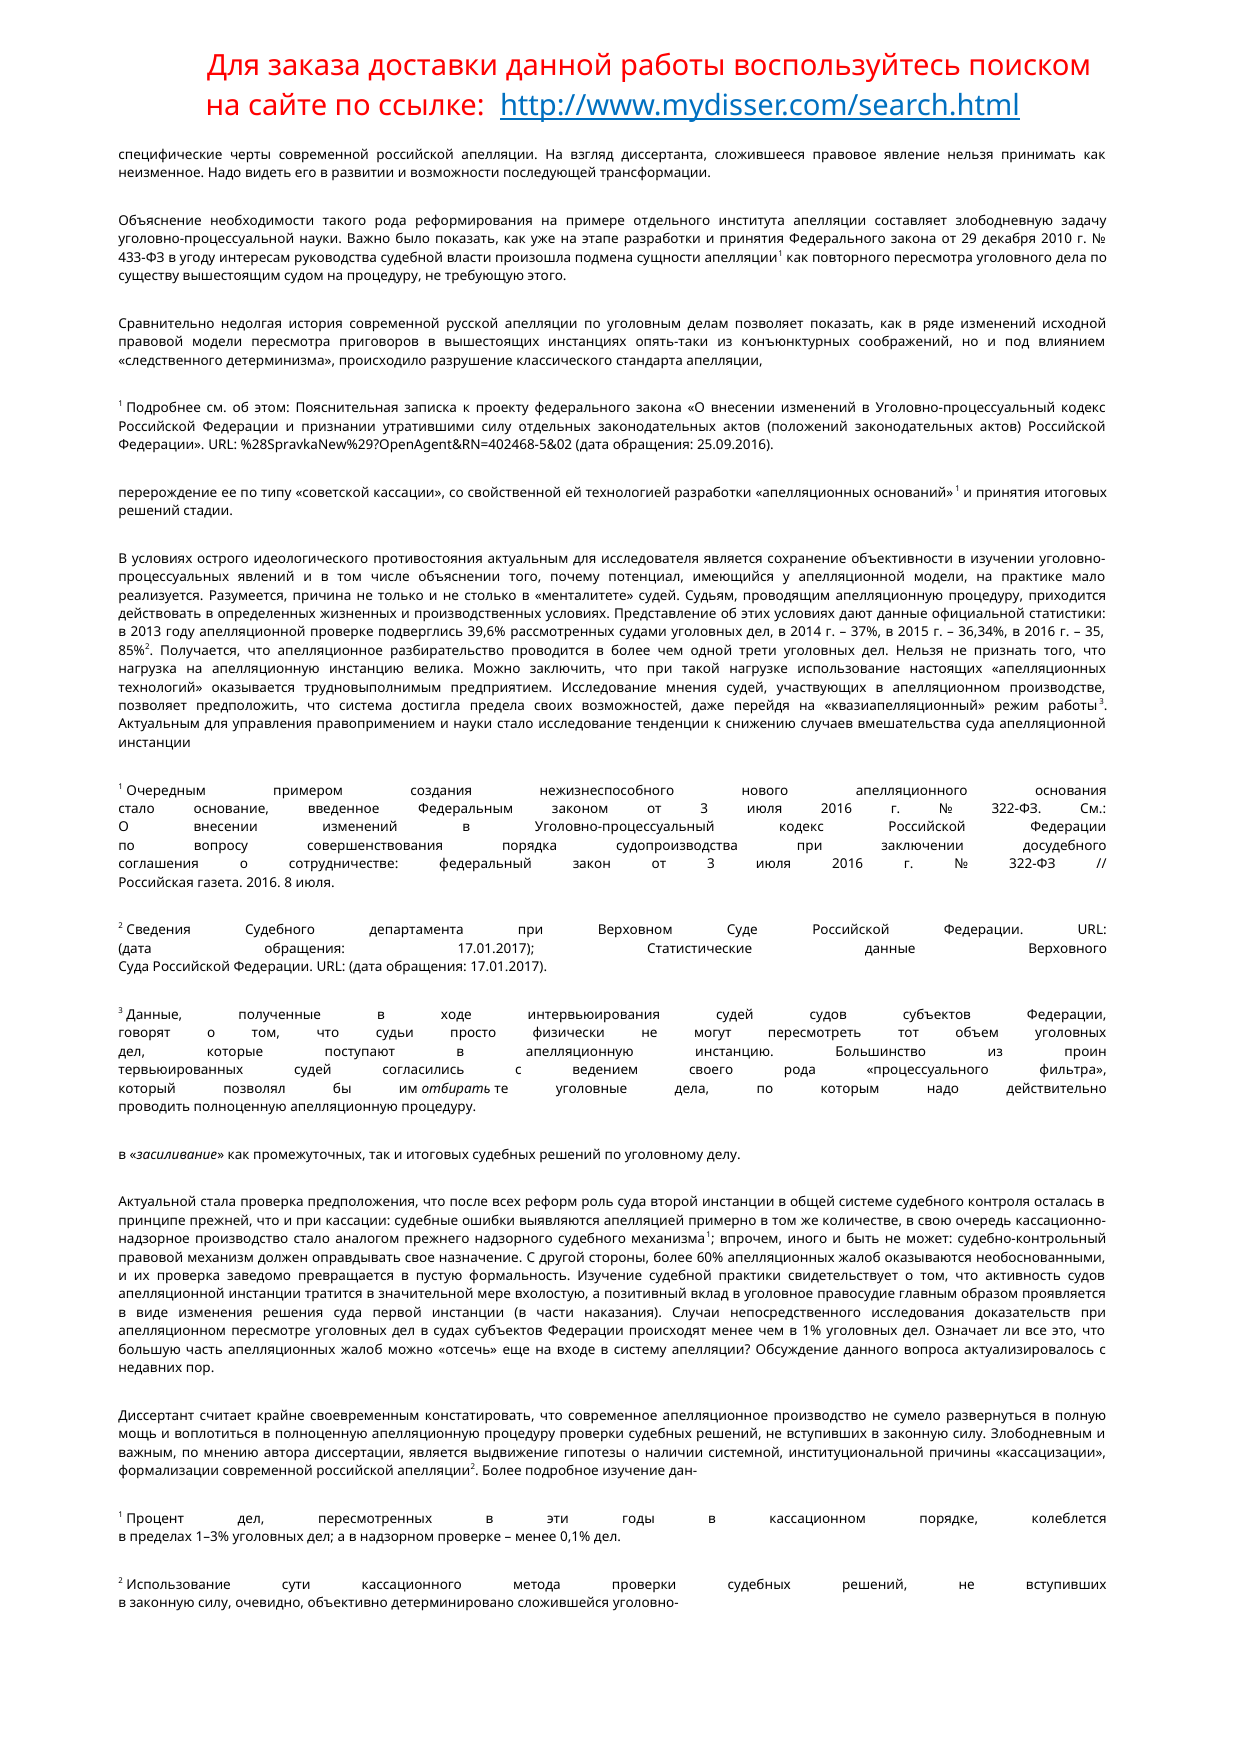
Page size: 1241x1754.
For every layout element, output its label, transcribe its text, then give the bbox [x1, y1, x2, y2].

text В условиях острого идеологического противостояния актуальным для исследователя является сохранение объективности в изучении уголовно-процессуальных явлений и в том числе объяснении того, почему потенциал, имеющийся у апелляционной модели, на практике мало реализуется. Разумеется, причина не только и не столько в «менталитете» судей. Судьям, проводящим апелляционную процедуру, приходится действовать в определенных жизненных и производственных условиях. Представление об этих условиях дают данные официальной статистики: в 2013 году апелляционной проверке подверглись 39,6% рассмотренных судами уголовных дел, в 2014 г. – 37%, в 2015 г. – 36,34%, в 2016 г. – 35, 85%2. Получается, что апелляционное разбирательство проводится в более чем одной трети уголовных дел. Нельзя не признать того, что нагрузка на апелляционную инстанцию велика. Можно заключить, что при такой нагрузке использование настоящих «апелляционных технологий» оказывается трудновыполнимым предприятием. Исследование мнения судей, участвующих в апелляционном производстве, позволяет предположить, что система достигла предела своих возможностей, даже перейдя на «квазиапелляционный» режим работы3. Актуальным для управления правопримением и науки стало исследование тенденции к снижению случаев вмешательства суда апелляционной инстанции [118, 548, 1107, 751]
text 1 Очередным примером создания нежизнеспособного нового апелляционного основания стало основание, введенное Федеральным законом от 3 июля 2016 г. № 322-ФЗ. См.: О внесении изменений в Уголовно-процессуальный кодекс Российской Федерации по вопросу совершенствования порядка судопроизводства при заключении досудебного соглашения о сотрудничестве: федеральный закон от 3 июля 2016 г. № 322-ФЗ // Российская газета. 2016. 8 июля. [118, 781, 1107, 891]
text в «засиливание» как промежуточных, так и итоговых судебных решений по уголовному делу. [118, 1144, 1107, 1163]
text Сравнительно недолгая история современной русской апелляции по уголовным делам позволяет показать, как в ряде изменений исходной правовой модели пересмотра приговоров в вышестоящих инстанциях опять-таки из конъюнктурных соображений, но и под влиянием «следственного детерминизма», происходило разрушение классического стандарта апелляции, [118, 313, 1107, 369]
text перерождение ее по типу «советской кассации», со свойственной ей технологией разработки «апелляционных оснований»1 и принятия итоговых решений стадии. [118, 482, 1107, 519]
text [118, 144, 1107, 181]
text 1 Процент дел, пересмотренных в эти годы в кассационном порядке, колеблется в пределах 1–3% уголовных дел; а в надзорном проверке – менее 0,1% дел. [118, 1509, 1107, 1546]
text 2 Сведения Судебного департамента при Верховном Суде Российской Федерации. URL: (дата обращения: 17.01.2017); Статистические данные Верховного Суда Российской Федерации. URL: (дата обращения: 17.01.2017). [118, 920, 1107, 976]
text 3 Данные, полученные в ходе интервьюирования судей судов субъектов Федерации, говорят о том, что судьи просто физически не могут пересмотреть тот объем уголовных дел, которые поступают в апелляционную инстанцию. Большинство из проин тервьюированных судей согласились с ведением своего рода «процессуального фильтра», который позволял бы им отбирать те уголовные дела, по которым надо действительно проводить полноценную апелляционную процедуру. [118, 1005, 1107, 1115]
text Объяснение необходимости такого рода реформирования на примере отдельного института апелляции составляет злободневную задачу уголовно-процессуальной науки. Важно было показать, как уже на этапе разработки и принятия Федерального закона от 29 декабря 2010 г. № 433-ФЗ в угоду интересам руководства судебной власти произошла подмена сущности апелляции1 как повторного пересмотра уголовного дела по существу вышестоящим судом на процедуру, не требующую этого. [118, 211, 1107, 284]
text Диссертант считает крайне своевременным констатировать, что современное апелляционное производство не сумело развернуться в полную мощь и воплотиться в полноценную апелляционную процедуру проверки судебных решений, не вступивших в законную силу. Злободневным и важным, по мнению автора диссертации, является выдвижение гипотезы о наличии системной, институциональной причины «кассацизации», формализации современной российской апелляции2. Более подробное изучение дан- [118, 1406, 1107, 1479]
text 2 Использование сути кассационного метода проверки судебных решений, не вступивших в законную силу, очевидно, объективно детерминировано сложившейся уголовно- [118, 1575, 1107, 1612]
text Актуальной стала проверка предположения, что после всех реформ роль суда второй инстанции в общей системе судебного контроля осталась в принципе прежней, что и при кассации: судебные ошибки выявляются апелляцией примерно в том же количестве, в свою очередь кассационно-надзорное производство стало аналогом прежнего надзорного судебного механизма1; впрочем, иного и быть не может: судебно-контрольный правовой механизм должен оправдывать свое назначение. С другой стороны, более 60% апелляционных жалоб оказываются необоснованными, и их проверка заведомо превращается в пустую формальность. Изучение судебной практики свидетельствует о том, что активность судов апелляционной инстанции тратится в значительной мере вхолостую, а позитивный вклад в уголовное правосудие главным образом проявляется в виде изменения решения суда первой инстанции (в части наказания). Случаи непосредственного исследования доказательств при апелляционном пересмотре уголовных дел в судах субъектов Федерации происходят менее чем в 1% уголовных дел. Означает ли все это, что большую часть апелляционных жалоб можно «отсечь» еще на входе в систему апелляции? Обсуждение данного вопроса актуализировалось с недавних пор. [118, 1192, 1107, 1377]
text 1 Подробнее см. об этом: Пояснительная записка к проекту федерального закона «О внесении изменений в Уголовно-процессуальный кодекс Российской Федерации и признании утратившими силу отдельных законодательных актов (положений законодательных актов) Российской Федерации». URL: %28SpravkaNew%29?OpenAgent&RN=402468-5&02 (дата обращения: 25.09.2016). [118, 398, 1107, 453]
